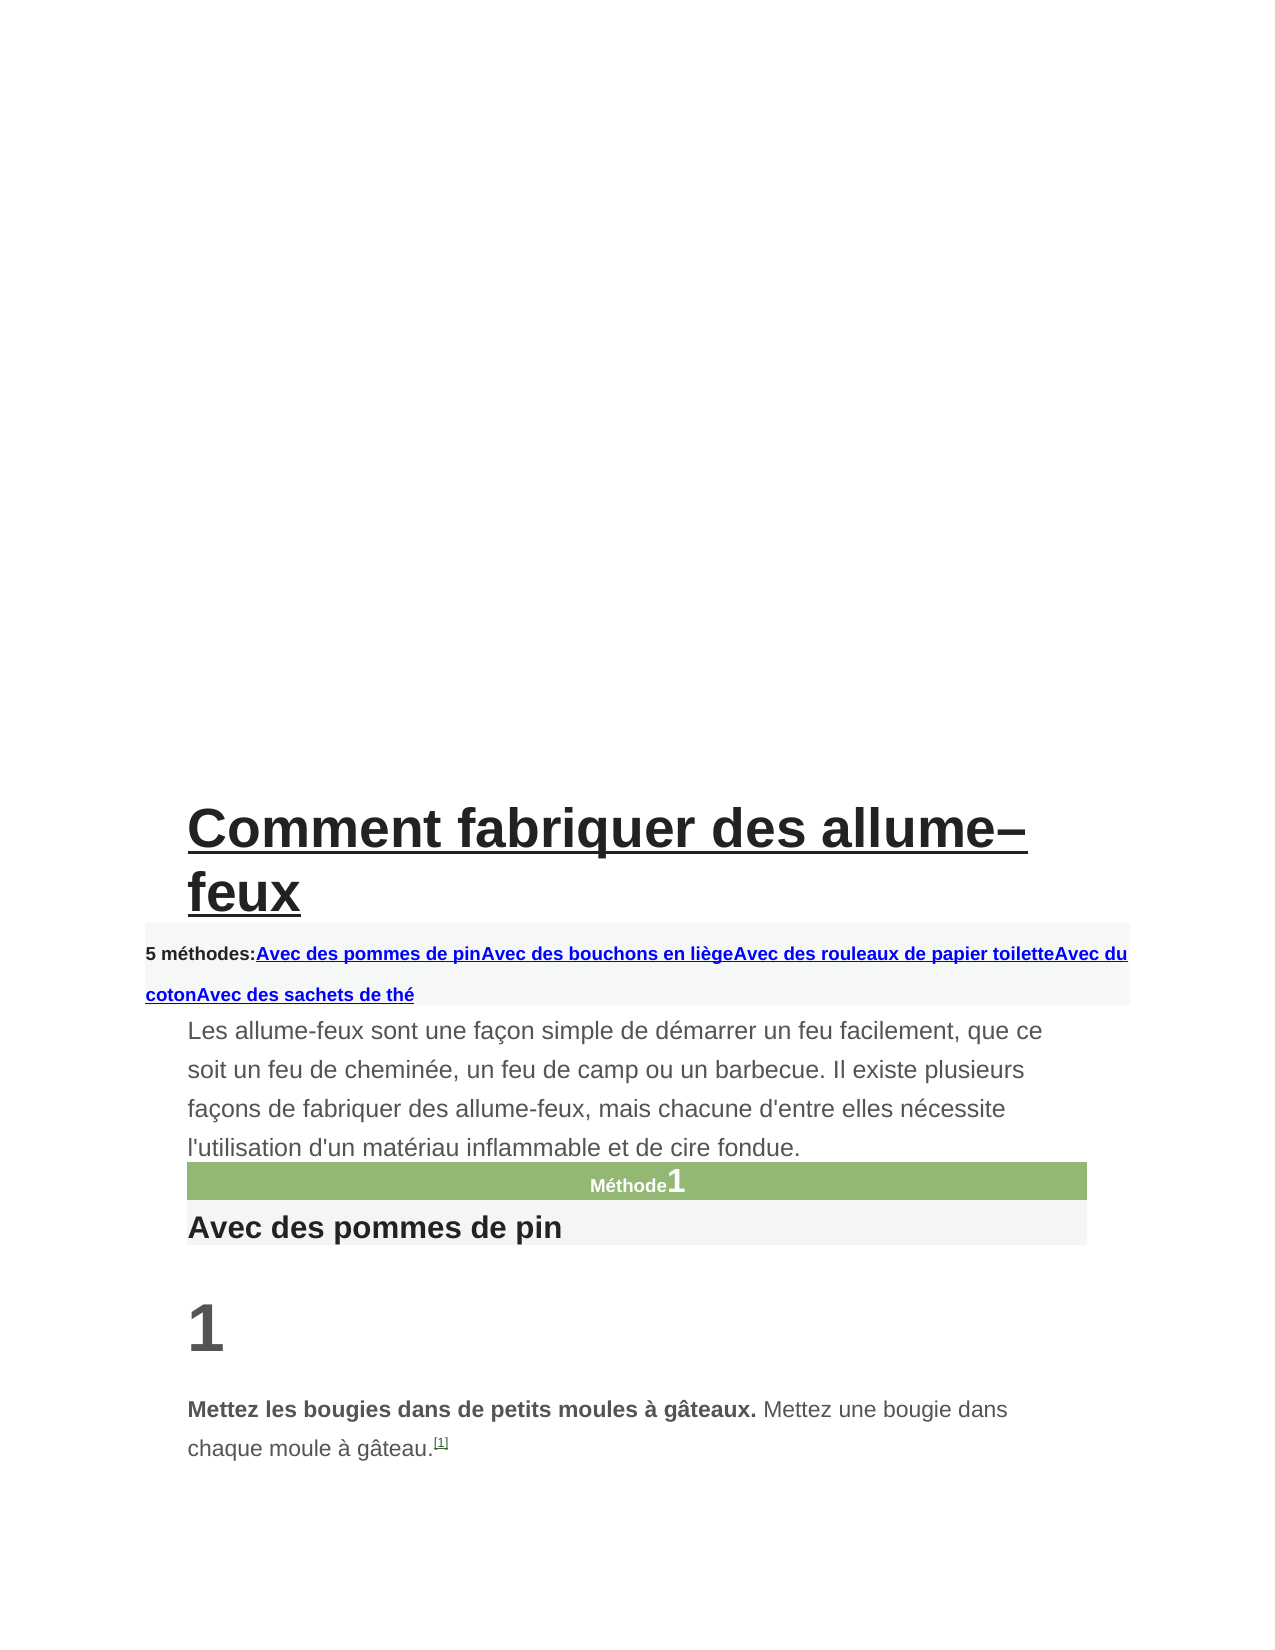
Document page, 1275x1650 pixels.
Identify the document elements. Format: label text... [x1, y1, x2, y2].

text Les allume-feux sont une façon simple de démarrer un feu facilement, que ce soit un feu de cheminée, un feu de camp ou un barbecue. Il existe plusieurs façons de fabriquer des allume-feux, mais chacune d'entre elles nécessite l'utilisation d'un matériau inflammable et de cire fondue. [187, 1005, 1087, 1162]
text 5 méthodes:Avec des pommes de pinAvec des bouchons en liègeAvec des rouleaux de papier toiletteAvec du cotonAvec des sachets de thé [145, 923, 1130, 1005]
text Mettez les bougies dans de petits moules à gâteaux. Mettez une bougie dans chaque moule à gâteau.[1] [187, 1383, 1087, 1461]
subtitle Avec des pommes de pin [187, 1200, 1087, 1245]
subtitle Comment fabriquer des allume–feux [187, 796, 1087, 923]
text 1 [187, 1288, 1087, 1366]
subtitle Méthode1 [187, 1162, 1087, 1200]
